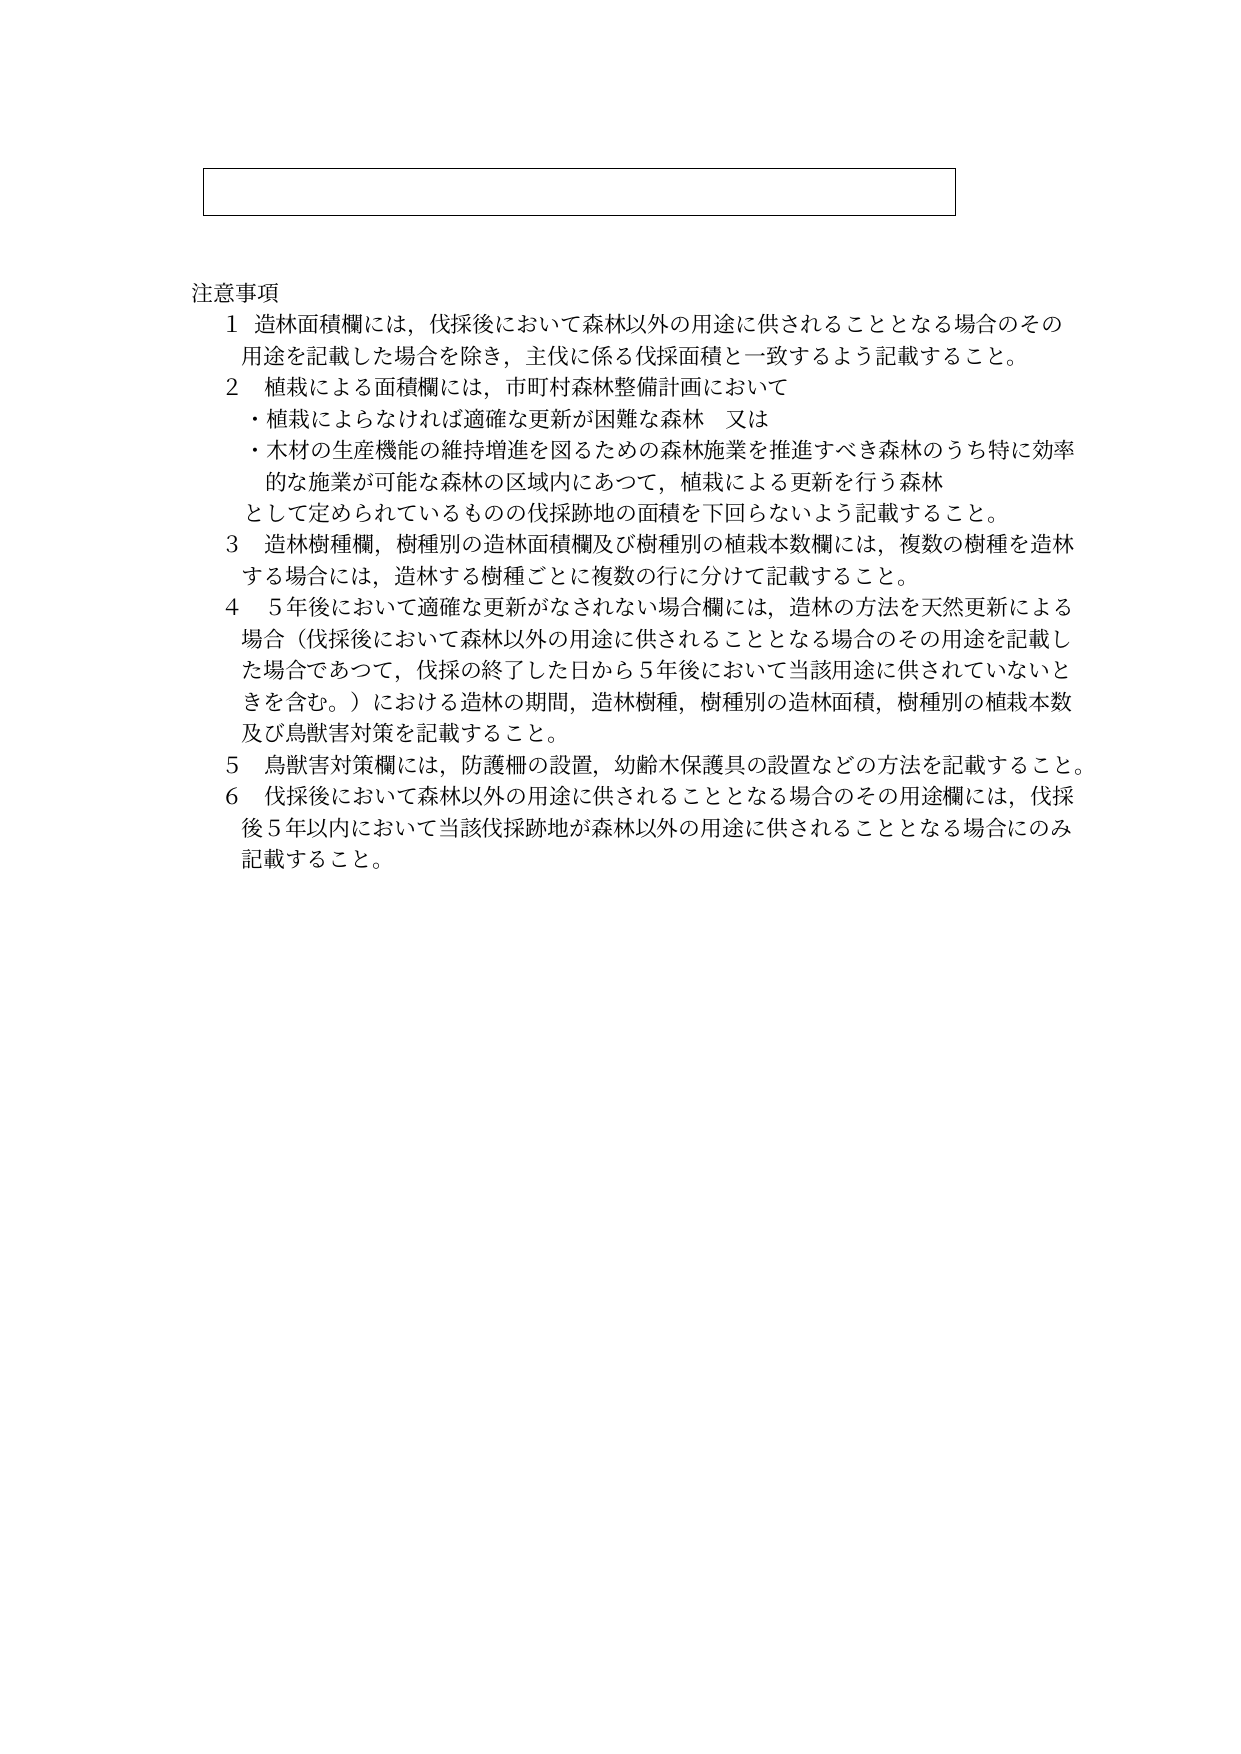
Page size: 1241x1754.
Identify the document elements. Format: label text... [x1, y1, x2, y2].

text ２ 植栽による面積欄には，市町村森林整備計画において [221, 370, 1079, 402]
text ３ 造林樹種欄，樹種別の造林面積欄及び樹種別の植栽本数欄には，複数の樹種を造林する場合には，造林する樹種ごとに複数の行に分けて記載すること。 [221, 528, 1079, 591]
text として定められているものの伐採跡地の面積を下回らないよう記載すること。 [221, 496, 1079, 528]
text ・植栽によらなければ適確な更新が困難な森林 又は [244, 402, 1079, 433]
text ６ 伐採後において森林以外の用途に供されることとなる場合のその用途欄には，伐採後５年以内において当該伐採跡地が森林以外の用途に供されることとなる場合にのみ記載すること。 [221, 779, 1079, 874]
text ・木材の生産機能の維持増進を図るための森林施業を推進すべき森林のうち特に効率的な施業が可能な森林の区域内にあつて，植栽による更新を行う森林 [244, 433, 1079, 496]
table_header [204, 169, 955, 215]
text 注意事項 [191, 276, 1079, 307]
text １ 造林面積欄には，伐採後において森林以外の用途に供されることとなる場合のその用途を記載した場合を除き，主伐に係る伐採面積と一致するよう記載すること。 [221, 307, 1079, 370]
text ４ ５年後において適確な更新がなされない場合欄には，造林の方法を天然更新による場合（伐採後において森林以外の用途に供されることとなる場合のその用途を記載した場合であつて，伐採の終了した日から５年後において当該用途に供されていないときを含む。）における造林の期間，造林樹種，樹種別の造林面積，樹種別の植栽本数及び鳥獣害対策を記載すること。 [221, 591, 1079, 748]
text ５ 鳥獣害対策欄には，防護柵の設置，幼齢木保護具の設置などの方法を記載すること。 [221, 748, 1079, 779]
